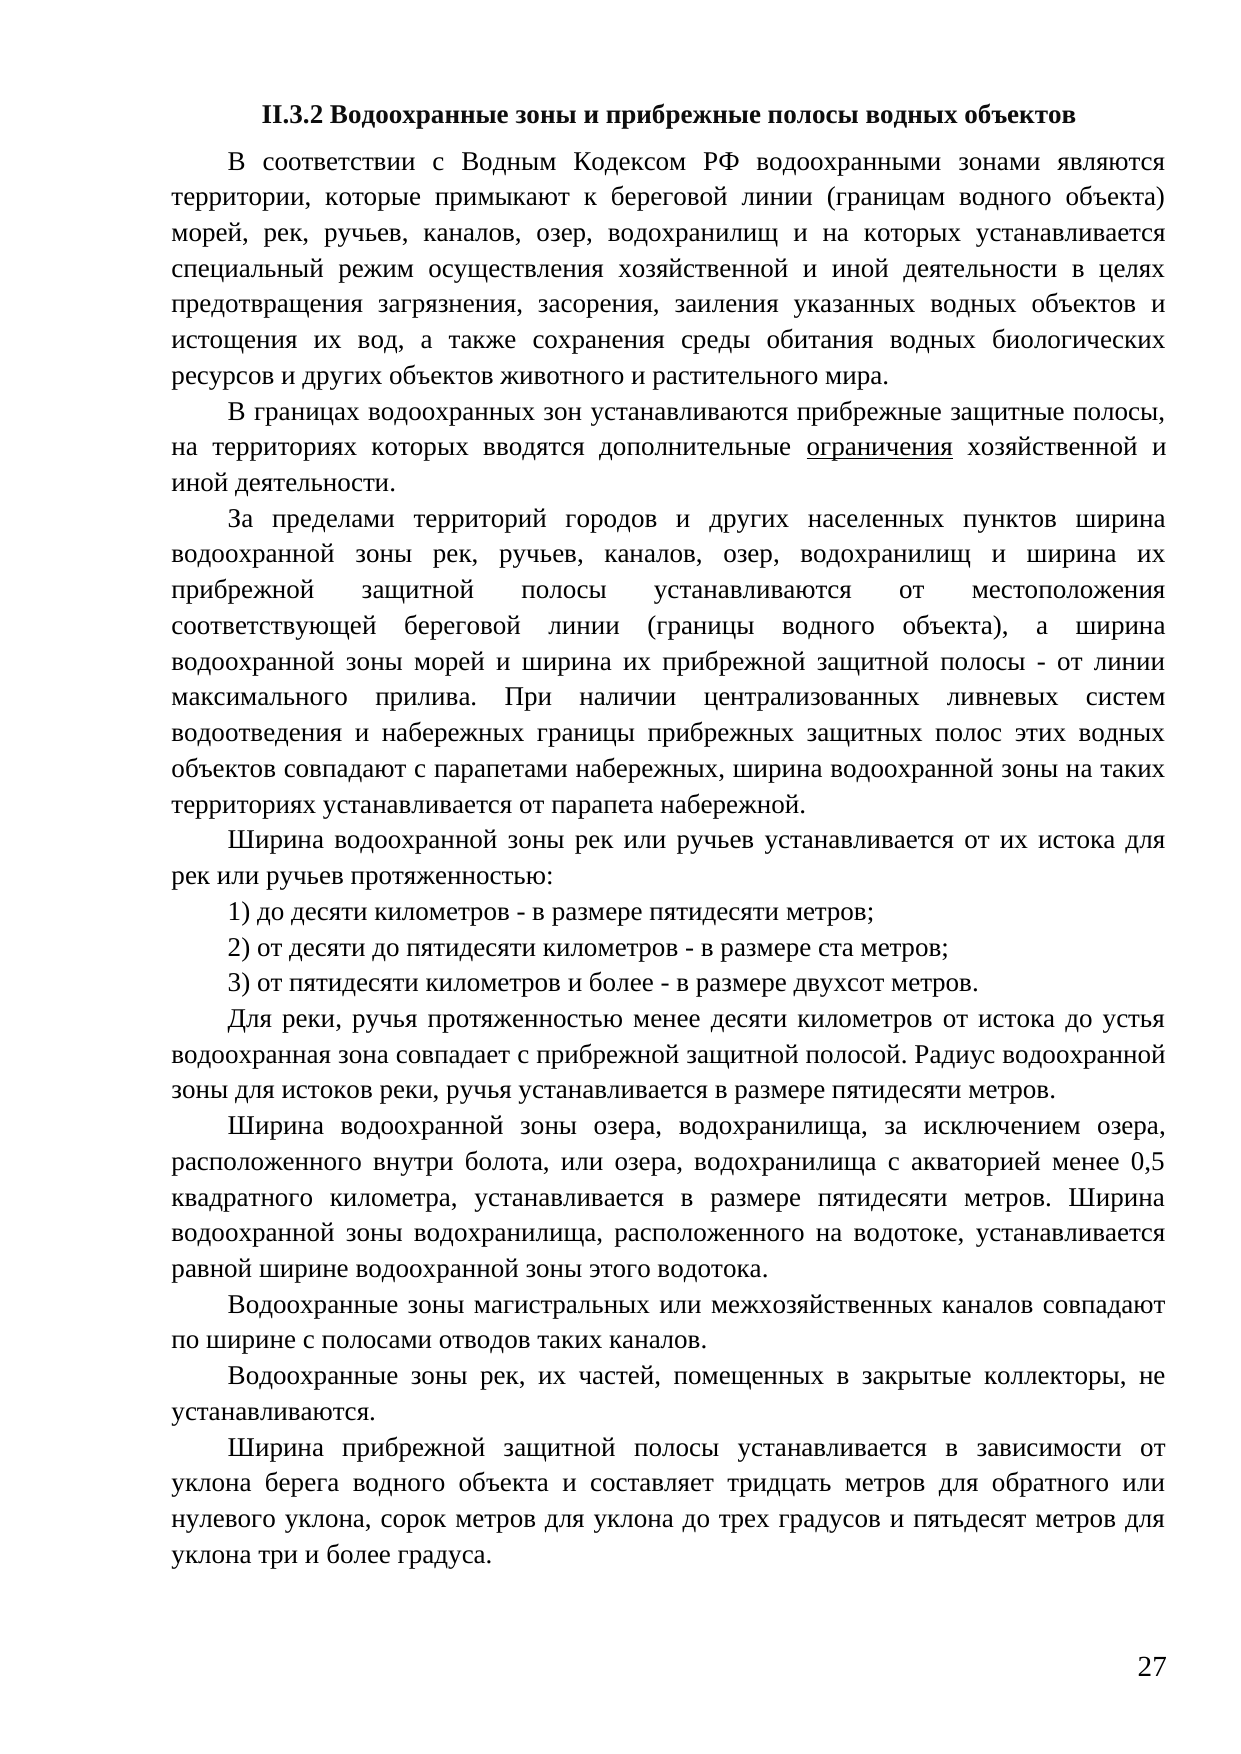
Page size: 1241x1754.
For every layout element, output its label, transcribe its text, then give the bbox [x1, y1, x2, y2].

text 1) до десяти километров - в размере пятидесяти метров; [171, 895, 1167, 926]
text Ширина водоохранной зоны озера, водохранилища, за исключением озера, расположенного внутри болота, или озера, водохранилища с акваторией менее 0,5 квадратного километра, устанавливается в размере пятидесяти метров. Ширина водоохранной зоны водохранилища, расположенного на водотоке, устанавливается равной ширине водоохранной зоны этого водотока. [171, 1109, 1167, 1283]
text 2) от десяти до пятидесяти километров - в размере ста метров; [171, 931, 1167, 962]
text Водоохранные зоны магистральных или межхозяйственных каналов совпадают по ширине с полосами отводов таких каналов. [171, 1288, 1167, 1355]
text Ширина прибрежной защитной полосы устанавливается в зависимости от уклона берега водного объекта и составляет тридцать метров для обратного или нулевого уклона, сорок метров для уклона до трех градусов и пятьдесят метров для уклона три и более градуса. [171, 1431, 1167, 1569]
text Водоохранные зоны рек, их частей, помещенных в закрытые коллекторы, не устанавливаются. [171, 1359, 1167, 1426]
text 3) от пятидесяти километров и более - в размере двухсот метров. [171, 966, 1167, 997]
text В соответствии с Водным Кодексом РФ водоохранными зонами являются территории, которые примыкают к береговой линии (границам водного объекта) морей, рек, ручьев, каналов, озер, водохранилищ и на которых устанавливается специальный режим осуществления хозяйственной и иной деятельности в целях предотвращения загрязнения, засорения, заиления указанных водных объектов и истощения их вод, а также сохранения среды обитания водных биологических ресурсов и других объектов животного и растительного мира. [171, 144, 1167, 390]
text В границах водоохранных зон устанавливаются прибрежные защитные полосы, на территориях которых вводятся дополнительные ограничения хозяйственной и иной деятельности. [171, 395, 1167, 497]
text Ширина водоохранной зоны рек или ручьев устанавливается от их истока для рек или ручьев протяженностью: [171, 823, 1167, 890]
text Для реки, ручья протяженностью менее десяти километров от истока до устья водоохранная зона совпадает с прибрежной защитной полосой. Радиус водоохранной зоны для истоков реки, ручья устанавливается в размере пятидесяти метров. [171, 1002, 1167, 1105]
subtitle II.3.2 Водоохранные зоны и прибрежные полосы водных объектов [171, 98, 1167, 129]
text За пределами территорий городов и других населенных пунктов ширина водоохранной зоны рек, ручьев, каналов, озер, водохранилищ и ширина их прибрежной защитной полосы устанавливаются от местоположения соответствующей береговой линии (границы водного объекта), а ширина водоохранной зоны морей и ширина их прибрежной защитной полосы - от линии максимального прилива. При наличии централизованных ливневых систем водоотведения и набережных границы прибрежных защитных полос этих водных объектов совпадают с парапетами набережных, ширина водоохранной зоны на таких территориях устанавливается от парапета набережной. [171, 502, 1167, 819]
